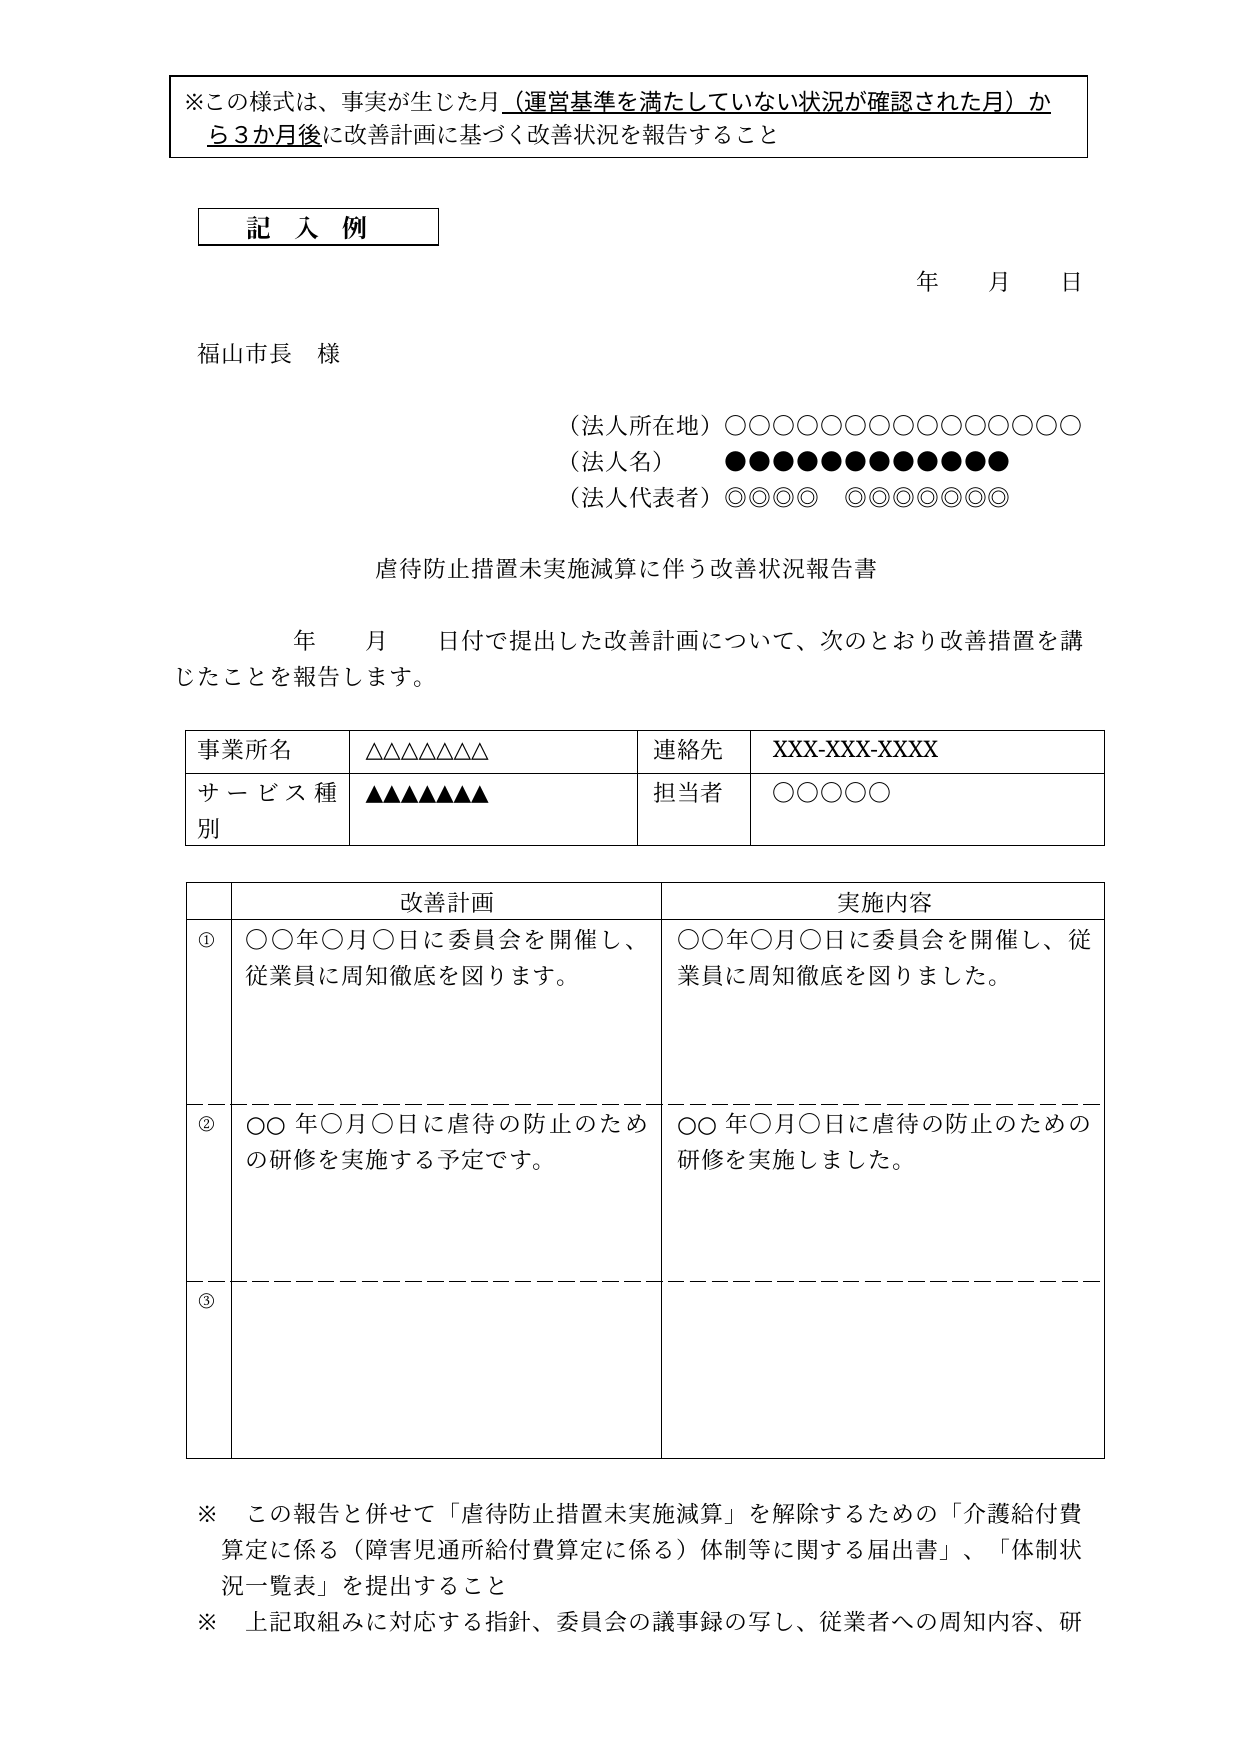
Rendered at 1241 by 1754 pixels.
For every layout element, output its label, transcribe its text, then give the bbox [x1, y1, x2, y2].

table_cell [662, 1281, 1104, 1458]
table_cell ③ [187, 1281, 231, 1458]
table_cell [232, 1281, 661, 1458]
table_header △△△△△△△ [350, 731, 637, 772]
text 記入例 [194, 191, 1084, 262]
text 年 月 日付で提出した改善計画について、次のとおり改善措置を講じたことを報告します。 [174, 622, 1084, 694]
table_cell ② [187, 1104, 231, 1281]
table_header XXX-XXX-XXXX [751, 731, 1104, 772]
table_cell ○○年〇月〇日に虐待の防止のための研修を実施しました。 [662, 1104, 1104, 1281]
table_cell ○○年〇月〇日に虐待の防止のための研修を実施する予定です。 [232, 1104, 661, 1281]
text （法人名） ●●●●●●●●●●●● [549, 442, 1084, 478]
text 虐待防止措置未実施減算に伴う改善状況報告書 [174, 550, 1080, 586]
table_header [187, 883, 231, 919]
table_cell 〇〇年〇月〇日に委員会を開催し、従業員に周知徹底を図ります。 [232, 920, 661, 1103]
text 福山市長 様 [174, 334, 1080, 370]
table_header 事業所名 [186, 731, 349, 772]
table_header 改善計画 [232, 883, 661, 919]
table_header 実施内容 [662, 883, 1104, 919]
table_cell 〇〇年〇月〇日に委員会を開催し、従業員に周知徹底を図りました。 [662, 920, 1104, 1103]
text （法人代表者）◎◎◎◎ ◎◎◎◎◎◎◎ [549, 478, 1080, 514]
table_cell ① [187, 920, 231, 1103]
text （法人所在地）〇〇〇〇〇〇〇〇〇〇〇〇〇〇〇 [549, 406, 1084, 442]
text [194, 1602, 1084, 1638]
text 年 月 日 [174, 262, 1084, 298]
table_cell 〇〇〇〇〇 [751, 774, 1104, 845]
table_cell 担当者 [638, 774, 750, 845]
text ※ この報告と併せて「虐待防止措置未実施減算」を解除するための「介護給付費算定に係る（障害児通所給付費算定に係る）体制等に関する届出書」、「体制状況一覧表」を提出すること [194, 1494, 1084, 1602]
table_cell ▲▲▲▲▲▲▲ [350, 774, 637, 845]
table_header 連絡先 [638, 731, 750, 772]
table_cell サービス種別 [186, 774, 349, 845]
